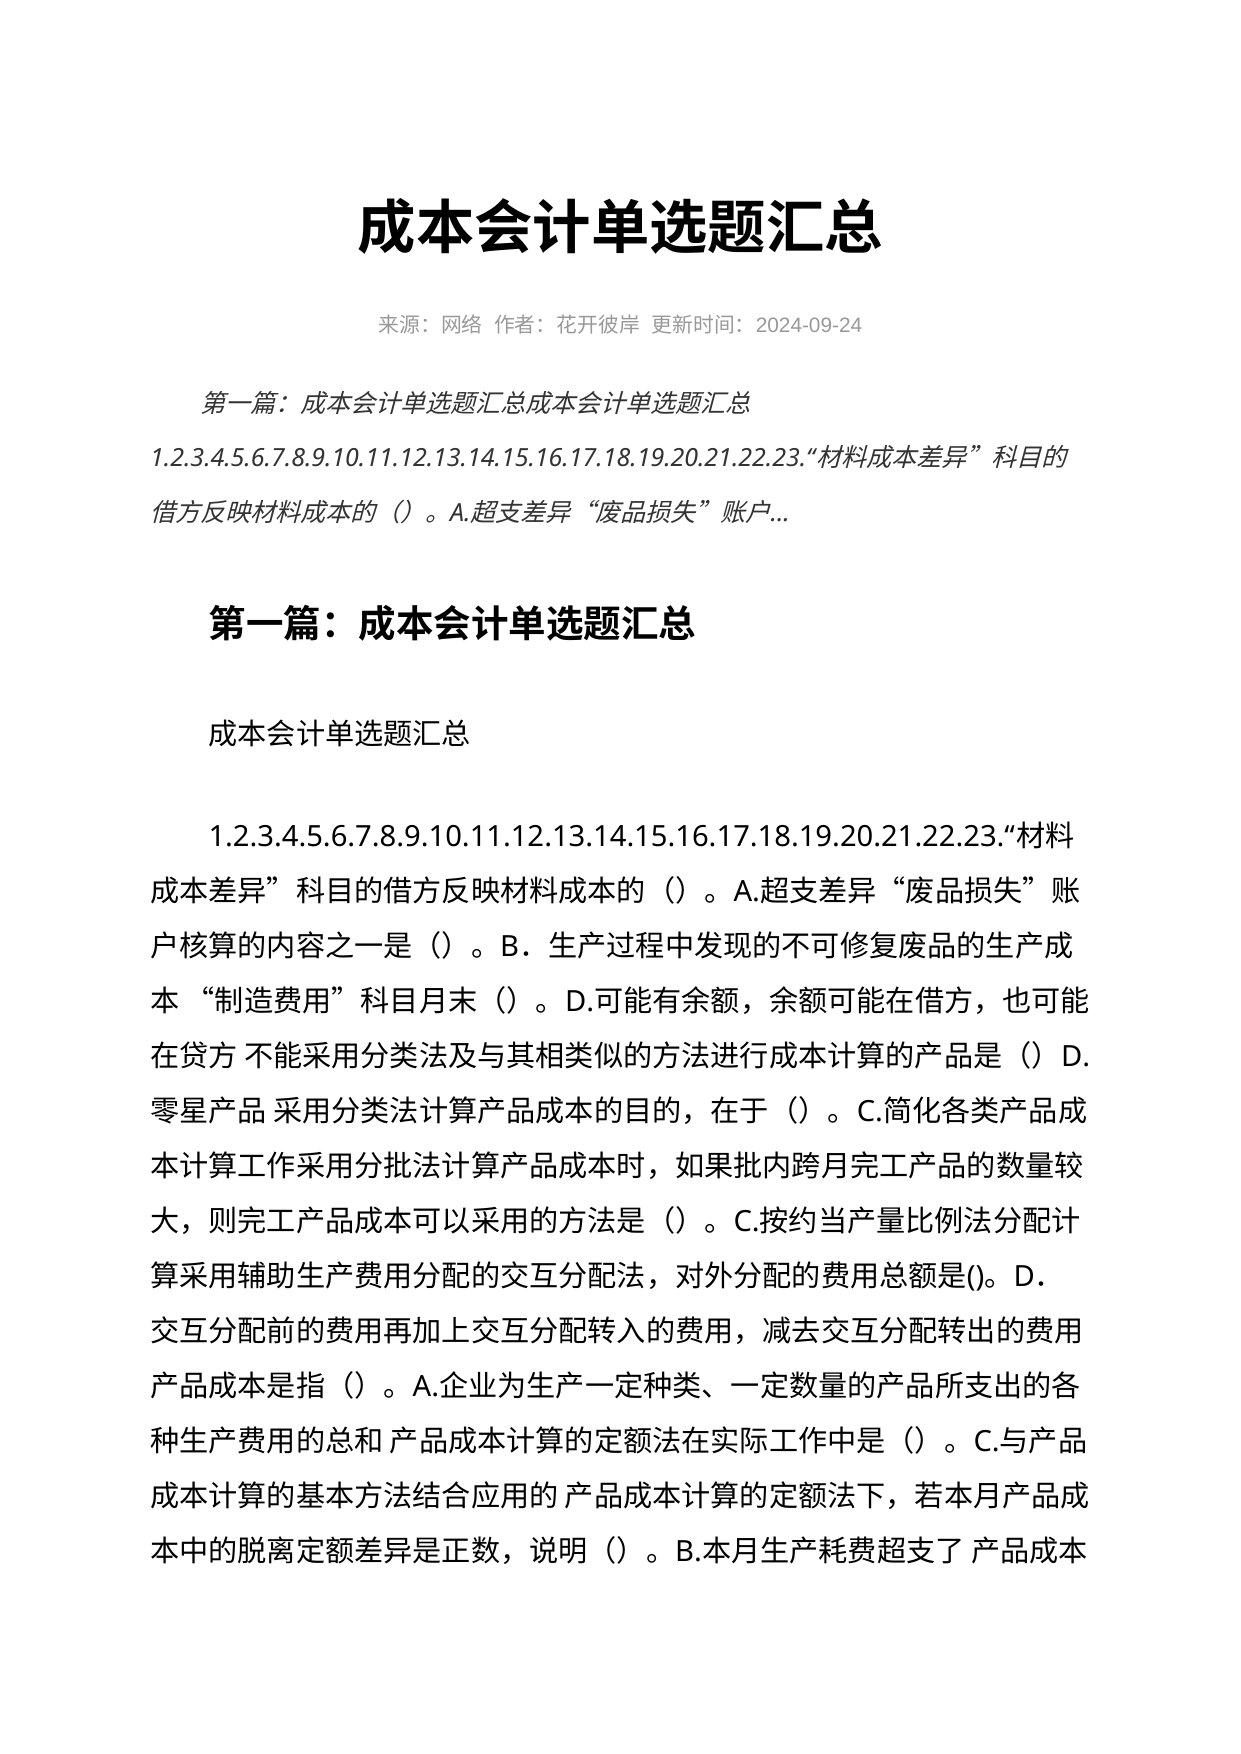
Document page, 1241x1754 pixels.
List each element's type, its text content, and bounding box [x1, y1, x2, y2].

text 来源：网络 作者：花开彼岸 更新时间：2024-09-24 [150, 313, 1090, 337]
text 第一篇：成本会计单选题汇总 [150, 593, 1090, 648]
text 第一篇：成本会计单选题汇总成本会计单选题汇总1.2.3.4.5.6.7.8.9.10.11.12.13.14.15.16.17.18.19.20.21.22.23.“材料成本差异”科目的借方反映材料成本的（）。A.超支差异“废品损失”账户... [150, 383, 1090, 528]
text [150, 813, 1090, 1570]
text 成本会计单选题汇总 [150, 711, 1090, 753]
subtitle 成本会计单选题汇总 [150, 181, 1090, 266]
